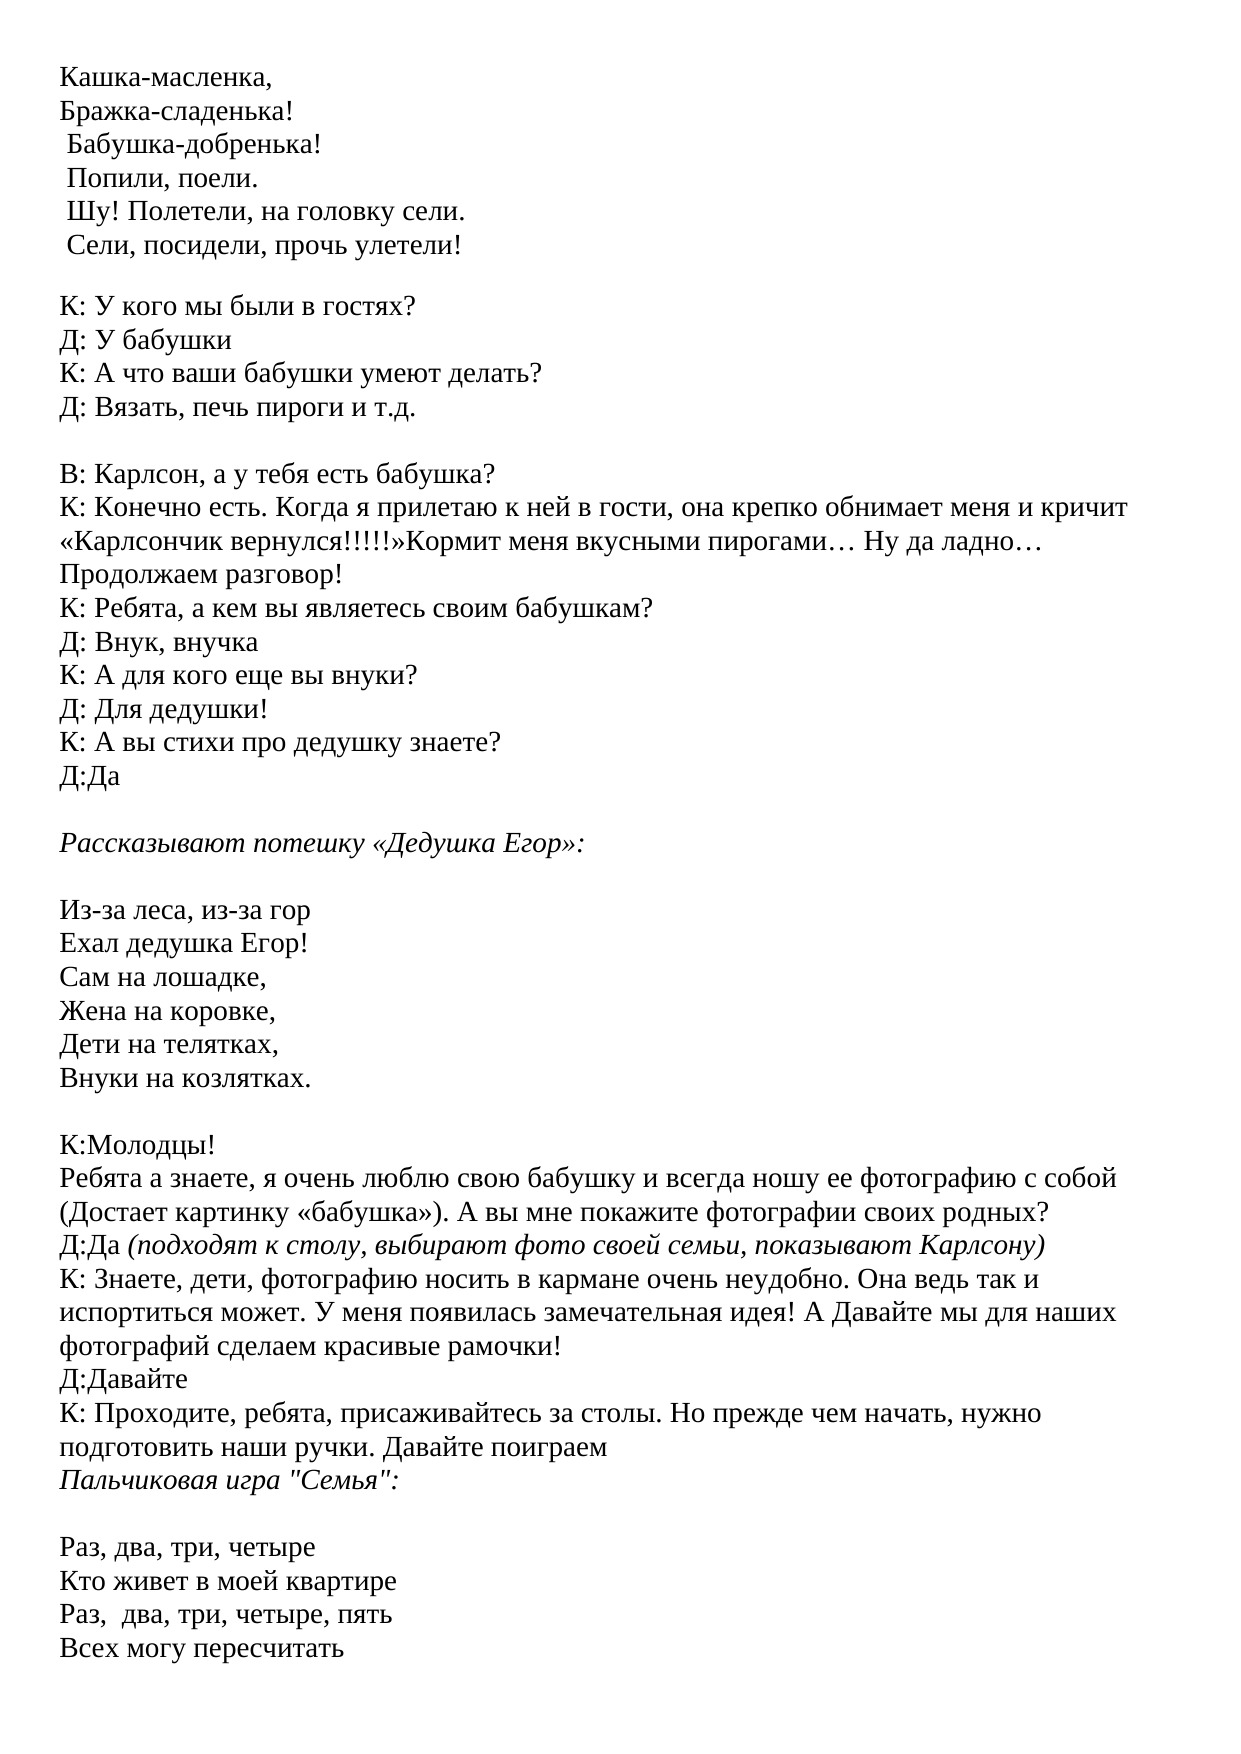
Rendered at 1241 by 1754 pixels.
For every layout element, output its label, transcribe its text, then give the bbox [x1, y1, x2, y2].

text Пальчиковая игра "Семья": [59, 1462, 1181, 1496]
text Бабушка-добренька! [59, 126, 1181, 160]
text Д:Да (подходят к столу, выбирают фото своей семьи, показывают Карлсону) [59, 1227, 1181, 1261]
text К: Проходите, ребята, присаживайтесь за столы. Но прежде чем начать, нужно подготовить наши ручки. Давайте поиграем [59, 1395, 1181, 1462]
text Д:Да [59, 758, 1181, 791]
text К: Ребята, а кем вы являетесь своим бабушкам? [59, 590, 1181, 624]
text К: А для кого еще вы внуки? [59, 657, 1181, 691]
text Из-за леса, из-за гор [59, 892, 1181, 926]
text Д: Для дедушки! [59, 691, 1181, 724]
text Д: Внук, внучка [59, 624, 1181, 657]
text К:Молодцы! [59, 1127, 1181, 1160]
text К: А что ваши бабушки умеют делать? [59, 355, 1181, 389]
text К: У кого мы были в гостях? [59, 288, 1181, 322]
text Д: Вязать, печь пироги и т.д. [59, 389, 1181, 422]
text Раз, два, три, четыре, пять [59, 1596, 1181, 1630]
text Попили, поели. [59, 160, 1181, 193]
text Д: У бабушки [59, 322, 1181, 355]
text Бражка-сладенька! [59, 93, 1181, 126]
text Жена на коровке, [59, 993, 1181, 1026]
text Внуки на козлятках. [59, 1060, 1181, 1093]
text Д:Давайте [59, 1362, 1181, 1395]
text Раз, два, три, четыре [59, 1529, 1181, 1563]
text К: А вы стихи про дедушку знаете? [59, 724, 1181, 758]
text Всех могу пересчитать [59, 1630, 1181, 1663]
text Сели, посидели, прочь улетели! [59, 227, 1181, 260]
text К: Конечно есть. Когда я прилетаю к ней в гости, она крепко обнимает меня и кричит «Карлсончик вернулся!!!!!»Кормит меня вкусными пирогами… Ну да ладно… Продолжаем разговор! [59, 489, 1181, 590]
text Дети на телятках, [59, 1026, 1181, 1060]
text Сам на лошадке, [59, 959, 1181, 993]
text Ребята а знаете, я очень люблю свою бабушку и всегда ношу ее фотографию с собой (Достает картинку «бабушка»). А вы мне покажите фотографии своих родных? [59, 1160, 1181, 1227]
text Кто живет в моей квартире [59, 1563, 1181, 1596]
text К: Знаете, дети, фотографию носить в кармане очень неудобно. Она ведь так и испортиться может. У меня появилась замечательная идея! А Давайте мы для наших фотографий сделаем красивые рамочки! [59, 1261, 1181, 1362]
text Рассказывают потешку «Дедушка Егор»: [59, 825, 1181, 858]
text В: Карлсон, а у тебя есть бабушка? [59, 456, 1181, 489]
text Кашка-масленка, [59, 59, 1181, 93]
text Шу! Полетели, на головку сели. [59, 193, 1181, 227]
text Ехал дедушка Егор! [59, 926, 1181, 959]
